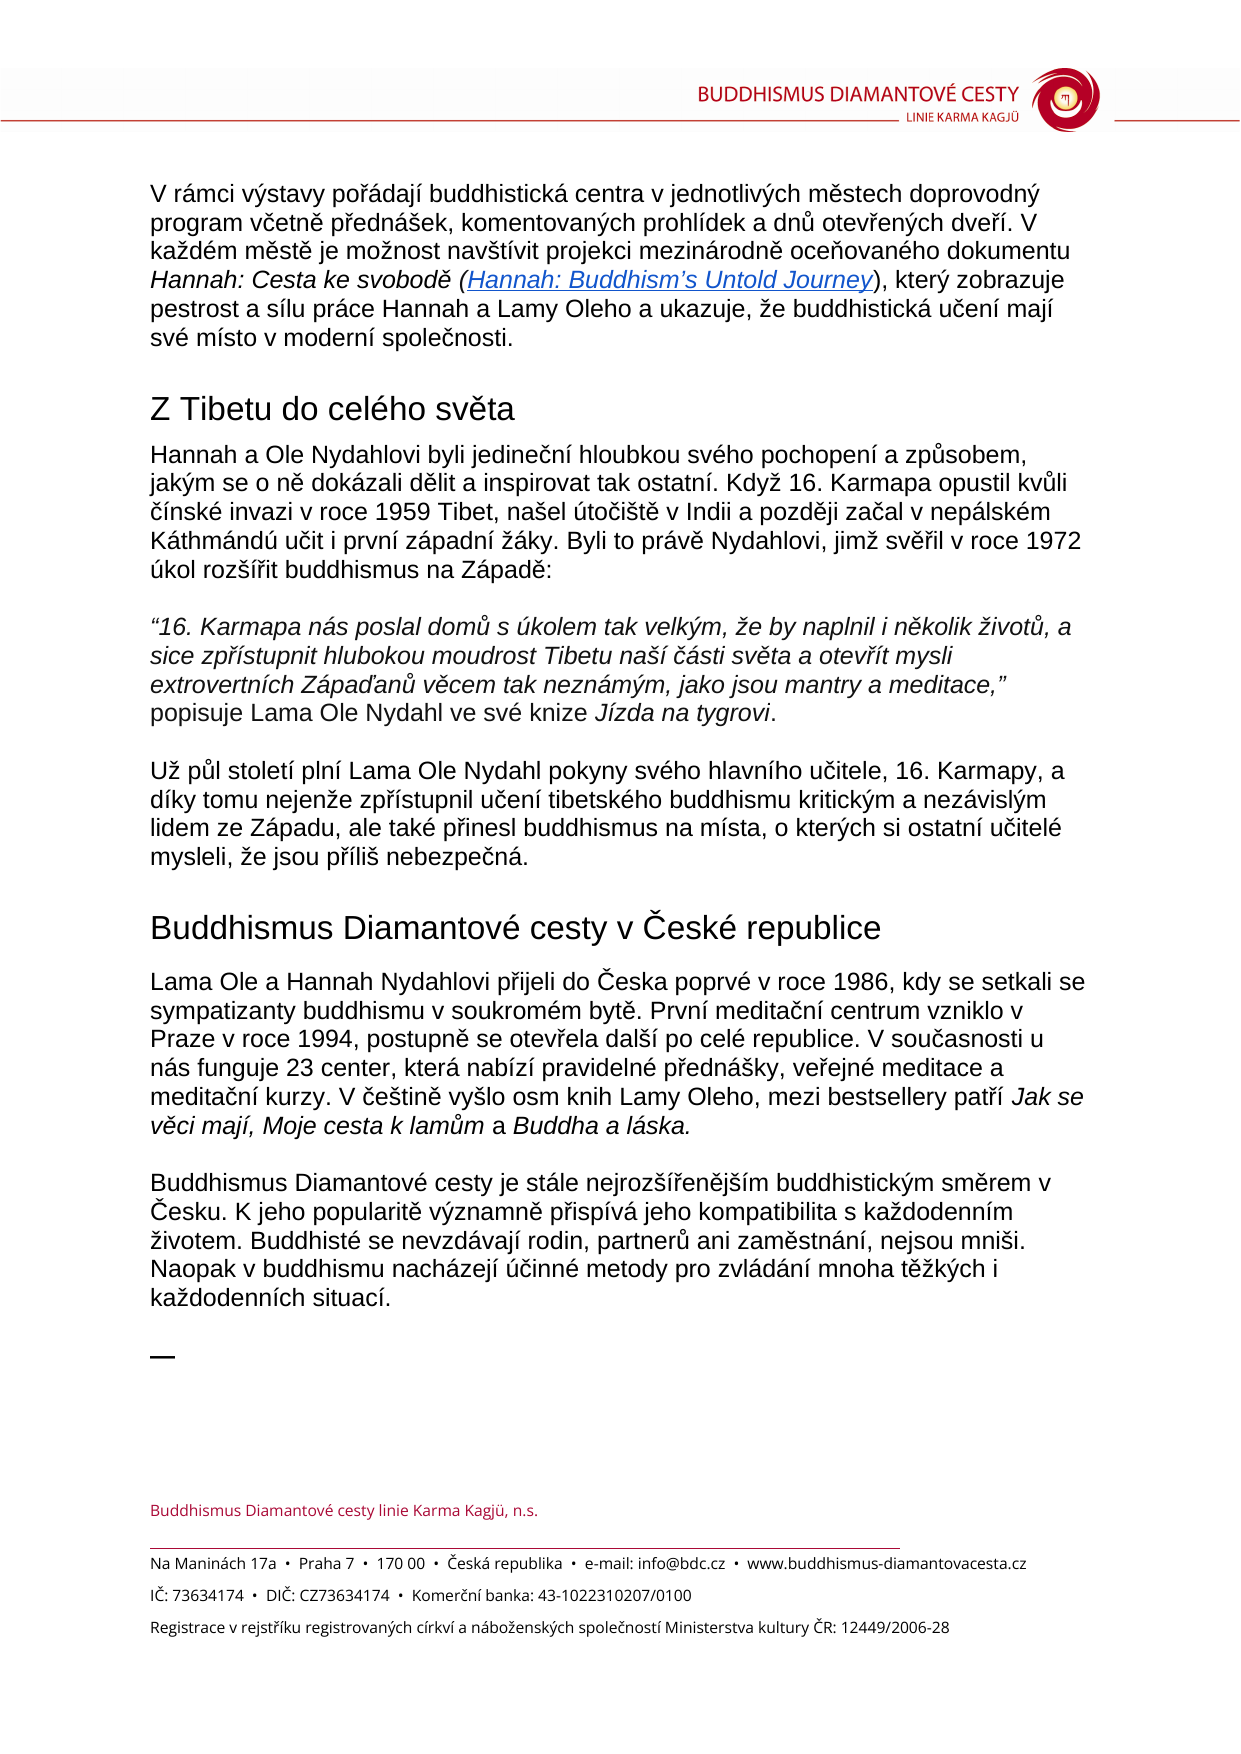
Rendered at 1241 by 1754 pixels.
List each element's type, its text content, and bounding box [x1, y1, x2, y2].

text Už půl století plní Lama Ole Nydahl pokyny svého hlavního učitele, 16. Karmapy, a díky tomu nejenže zpřístupnil učení tibetského buddhismu kritickým a nezávislým lidem ze Západu, ale také přinesl buddhismus na místa, o kterých si ostatní učitelé mysleli, že jsou příliš nebezpečná. [150, 756, 1090, 871]
subtitle Z Tibetu do celého světa [150, 389, 1090, 427]
text — [150, 1341, 1090, 1369]
text Hannah a Ole Nydahlovi byli jedineční hloubkou svého pochopení a způsobem, jakým se o ně dokázali dělit a inspirovat tak ostatní. Když 16. Karmapa opustil kvůli čínské invazi v roce 1959 Tibet, našel útočiště v Indii a později začal v nepálském Káthmándú učit i první západní žáky. Byli to právě Nydahlovi, jimž svěřil v roce 1972 úkol rozšířit buddhismus na Západě: [150, 440, 1090, 583]
picture [0, 68, 1240, 132]
subtitle Buddhismus Diamantové cesty v České republice [150, 908, 1090, 947]
text “16. Karmapa nás poslal domů s úkolem tak velkým, že by naplnil i několik životů, a sice zpřístupnit hlubokou moudrost Tibetu naší části světa a otevřít mysli extrovertních Zápaďanů věcem tak neznámým, jako jsou mantry a meditace,” popisuje Lama Ole Nydahl ve své knize Jízda na tygrovi. [150, 612, 1090, 727]
text V rámci výstavy pořádají buddhistická centra v jednotlivých městech doprovodný program včetně přednášek, komentovaných prohlídek a dnů otevřených dveří. V každém městě je možnost navštívit projekci mezinárodně oceňovaného dokumentu Hannah: Cesta ke svobodě (Hannah: Buddhism’s Untold Journey), který zobrazuje pestrost a sílu práce Hannah a Lamy Oleho a ukazuje, že buddhistická učení mají své místo v moderní společnosti. [150, 179, 1090, 351]
text Lama Ole a Hannah Nydahlovi přijeli do Česka poprvé v roce 1986, kdy se setkali se sympatizanty buddhismu v soukromém bytě. První meditační centrum vzniklo v Praze v roce 1994, postupně se otevřela další po celé republice. V současnosti u nás funguje 23 center, která nabízí pravidelné přednášky, veřejné meditace a meditační kurzy. V češtině vyšlo osm knih Lamy Oleho, mezi bestsellery patří Jak se věci mají, Moje cesta k lamům a Buddha a láska. [150, 967, 1090, 1139]
text Buddhismus Diamantové cesty je stále nejrozšířenějším buddhistickým směrem v Česku. K jeho popularitě významně přispívá jeho kompatibilita s každodenním životem. Buddhisté se nevzdávají rodin, partnerů ani zaměstnání, nejsou mniši. Naopak v buddhismu nacházejí účinné metody pro zvládání mnoha těžkých i každodenních situací. [150, 1168, 1090, 1312]
